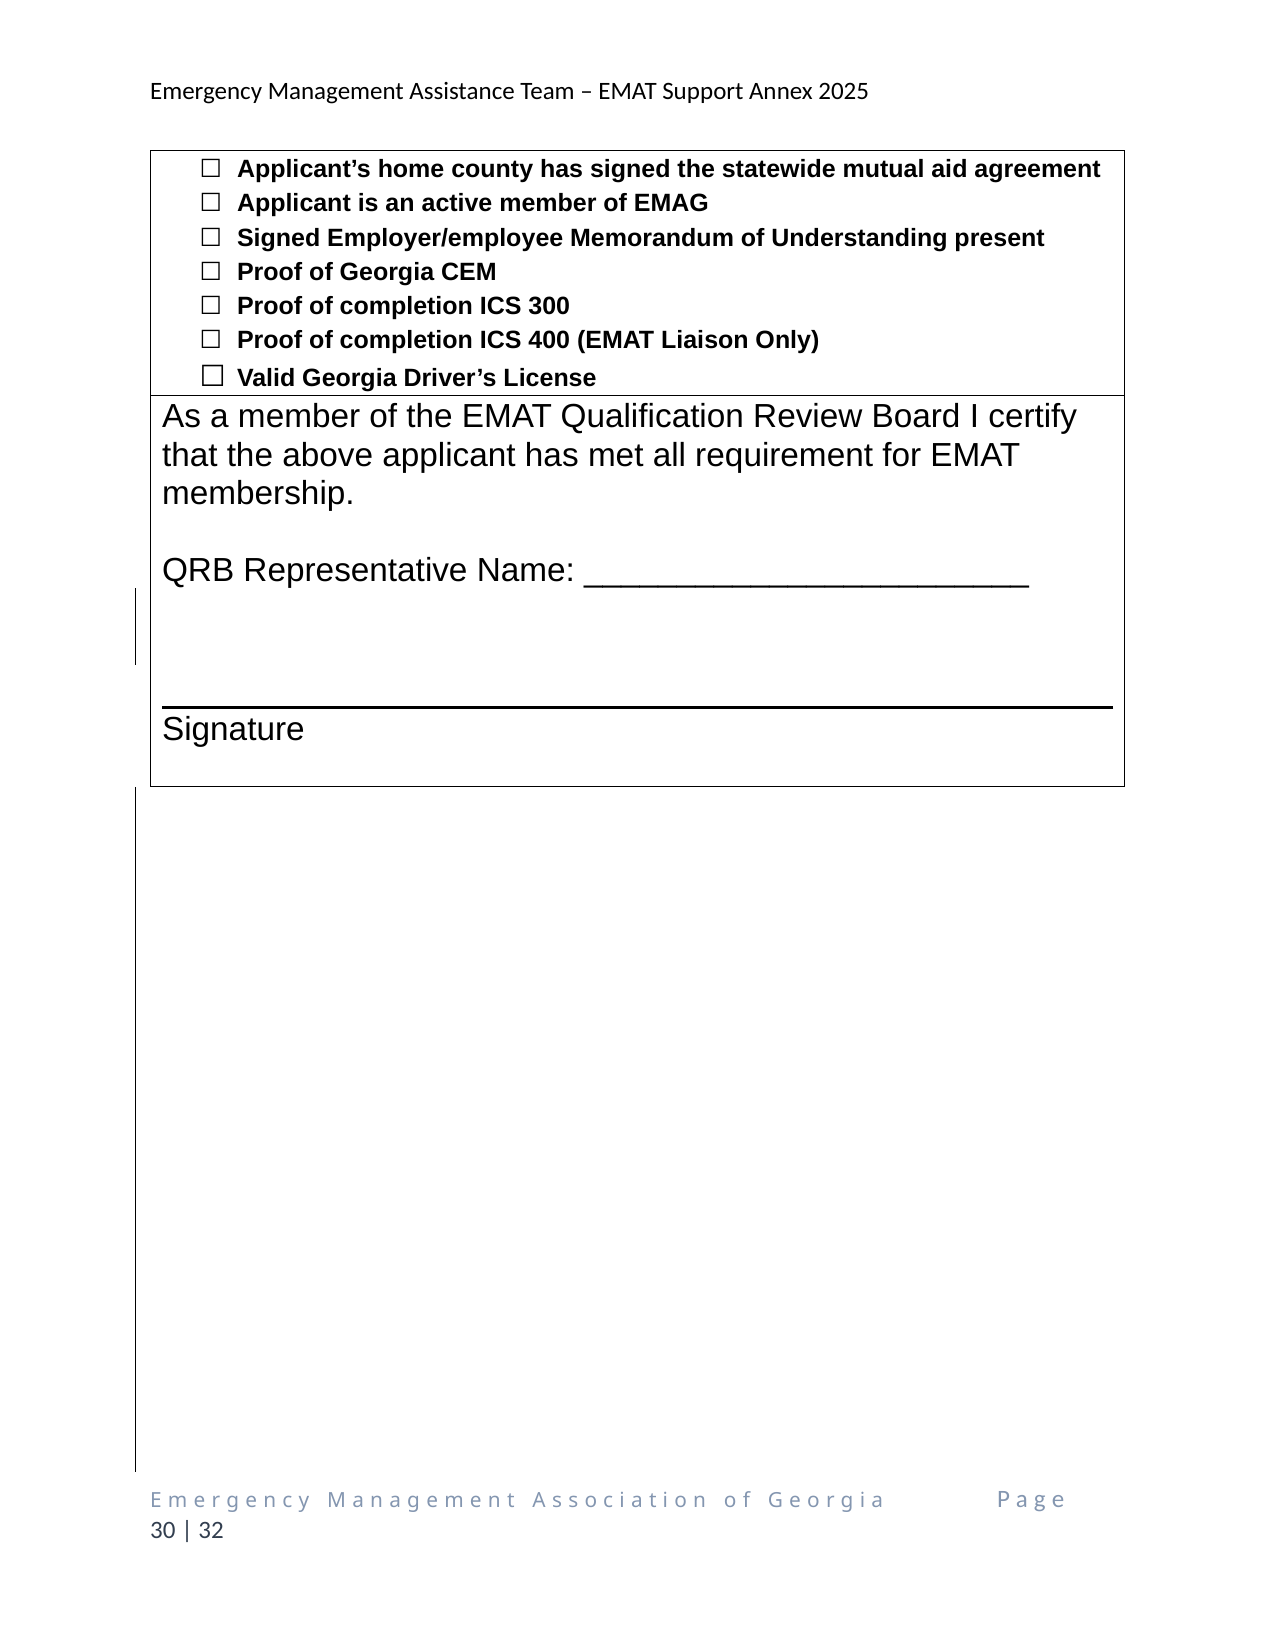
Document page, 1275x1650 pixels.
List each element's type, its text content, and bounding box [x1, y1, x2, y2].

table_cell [151, 151, 1124, 395]
table_cell As a member of the EMAT Qualification Review Board I certify that the above applicant has met all requirement for EMAT membership. QRB Representative Name: ________________________ Signature [151, 396, 1124, 786]
